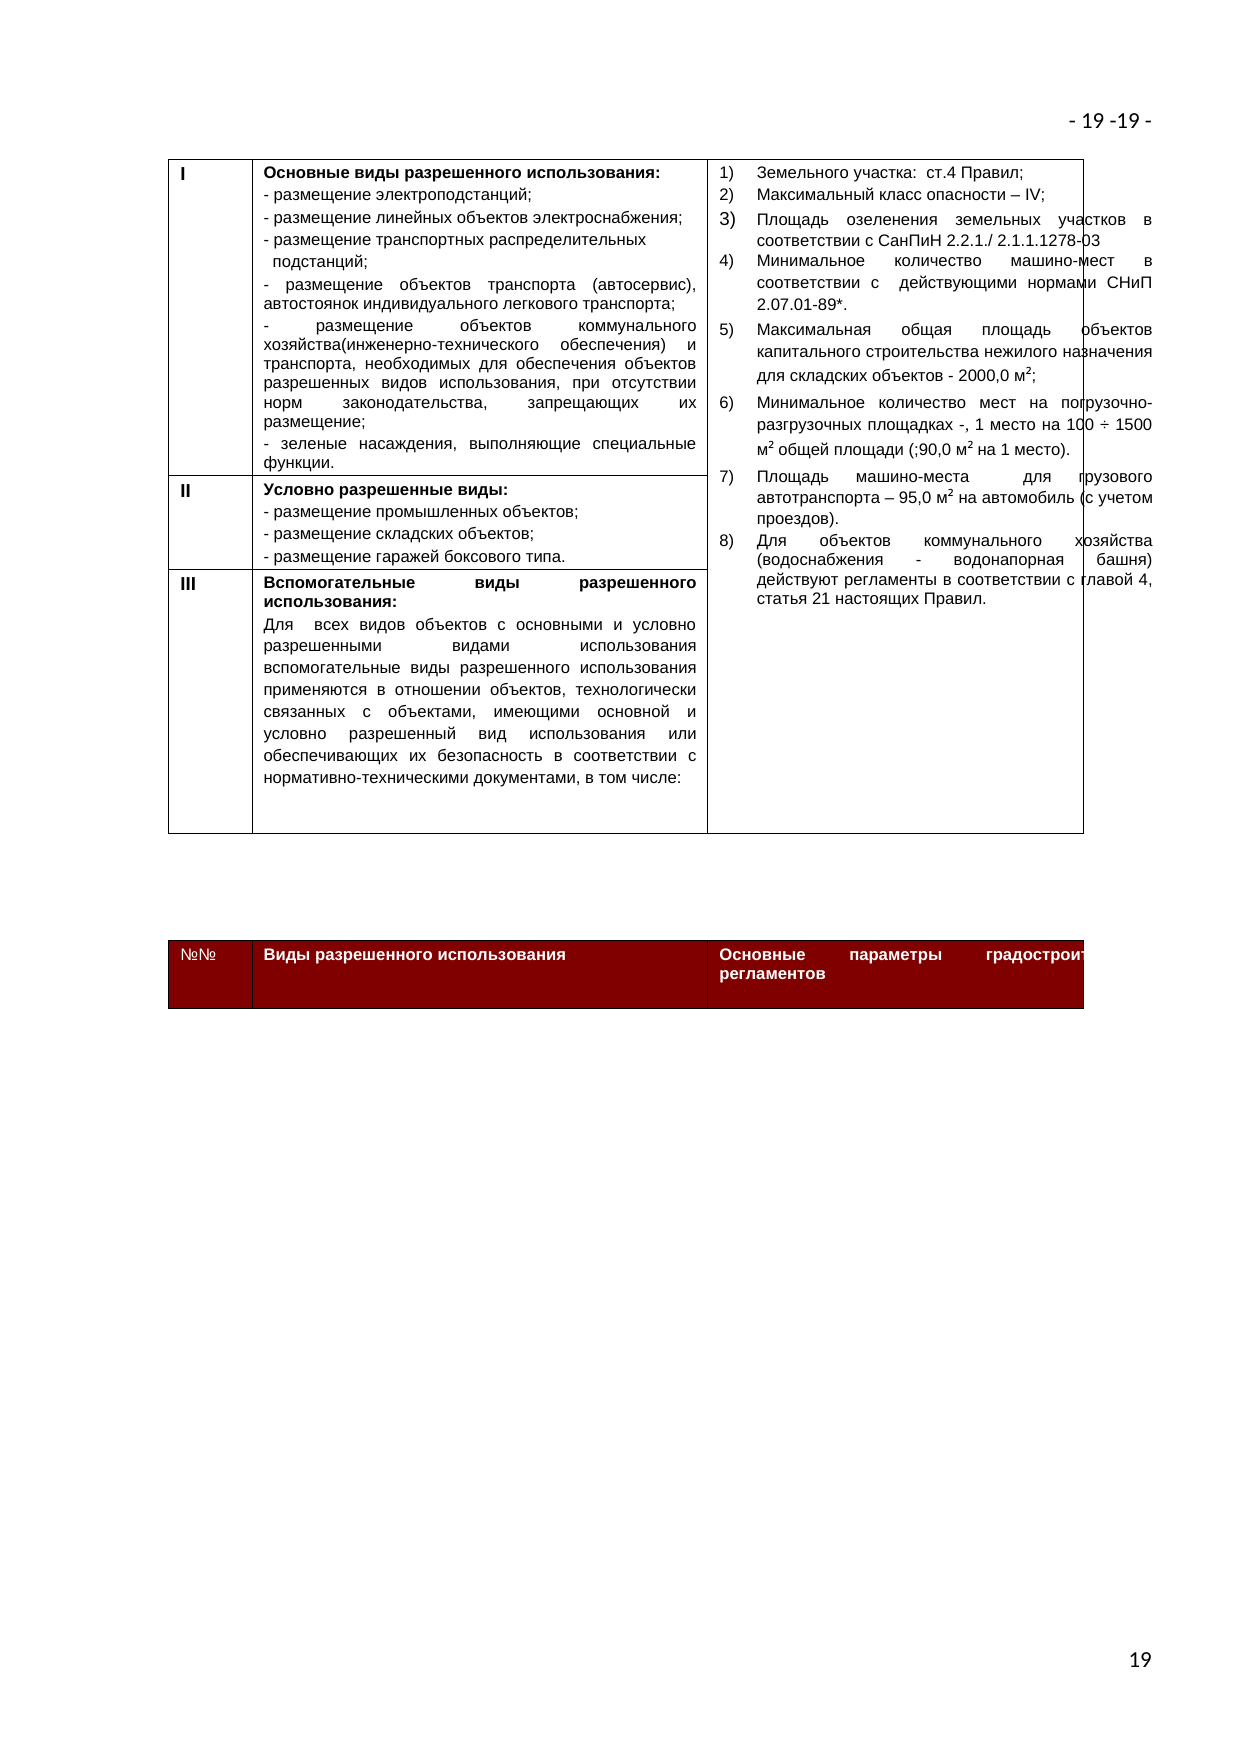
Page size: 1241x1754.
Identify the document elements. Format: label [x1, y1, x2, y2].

table_header [163, 159, 1137, 1009]
